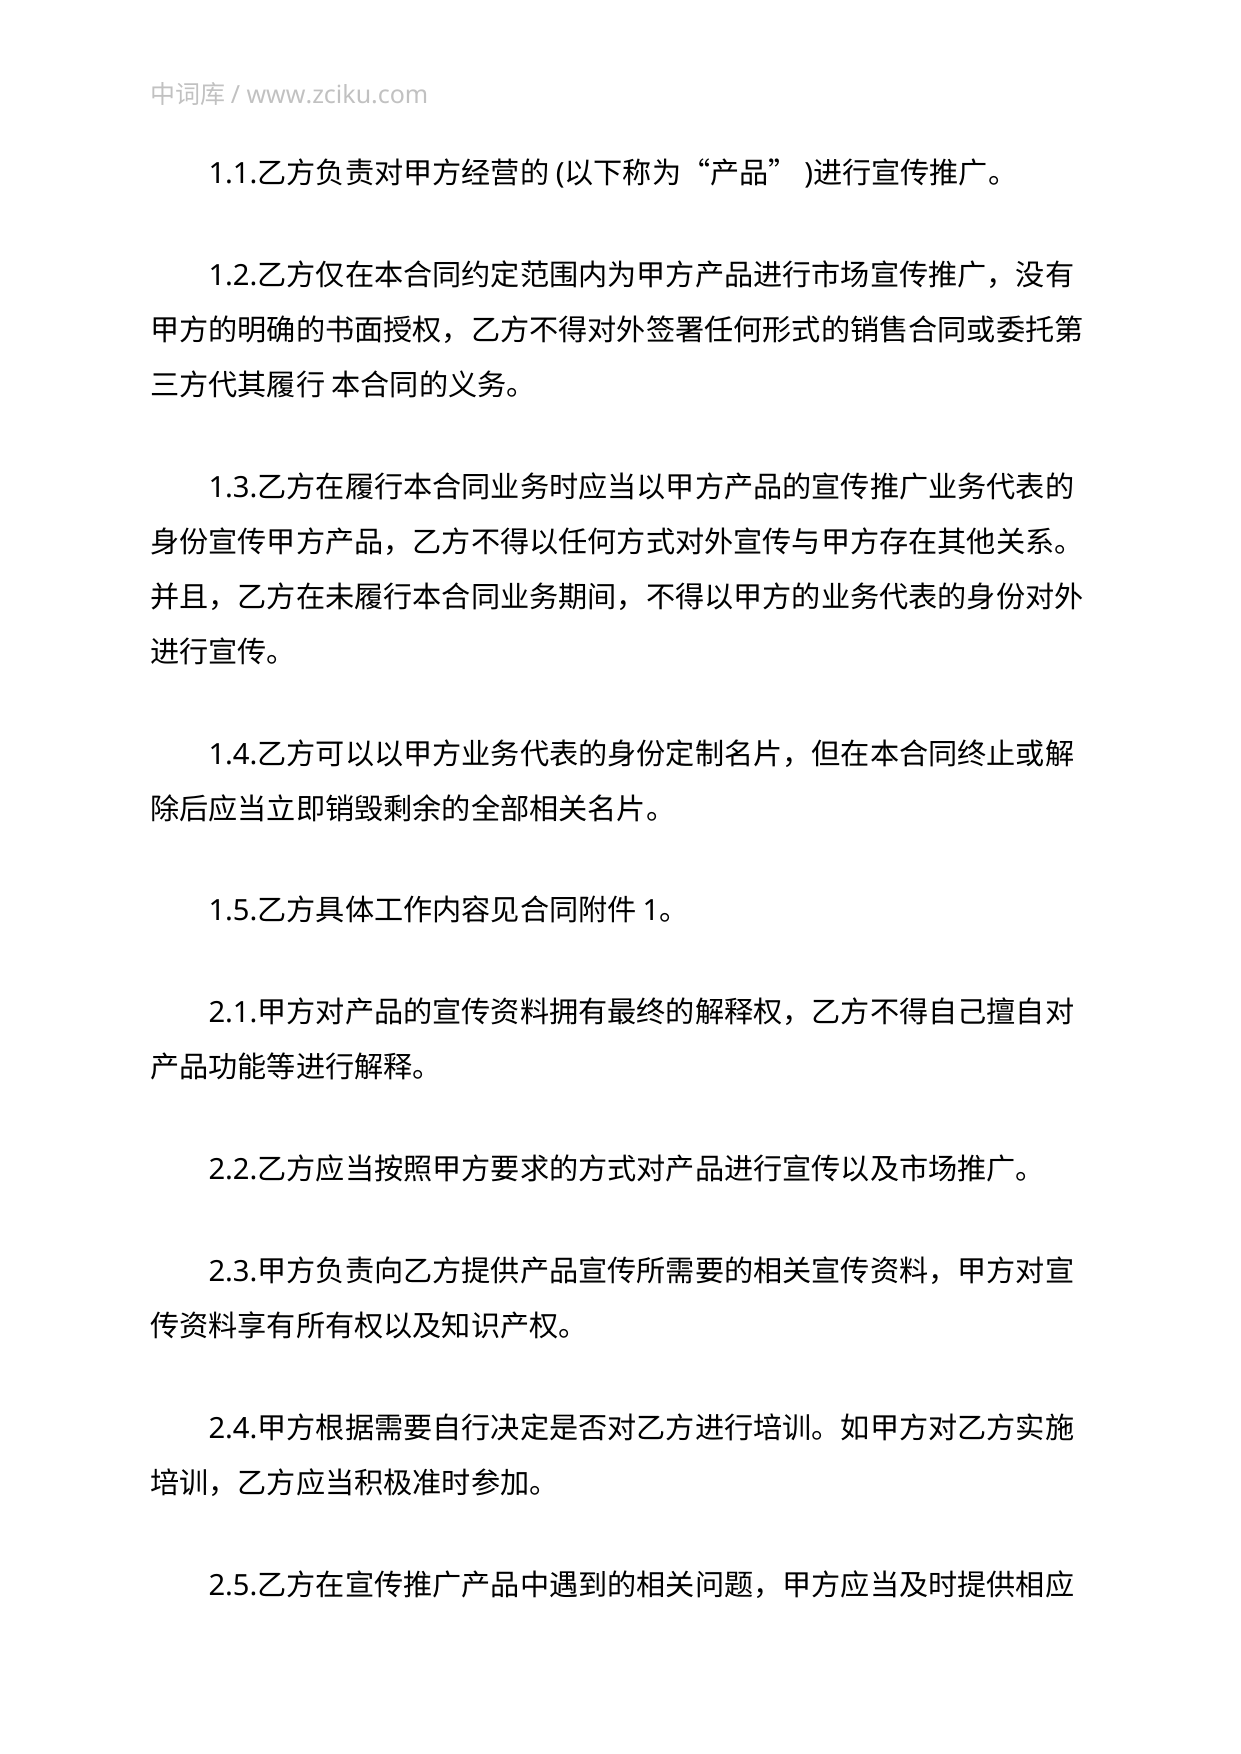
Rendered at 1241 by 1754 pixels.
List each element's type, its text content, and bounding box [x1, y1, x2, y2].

text 2.2.乙方应当按照甲方要求的方式对产品进行宣传以及市场推广。 [150, 1146, 1090, 1188]
text 2.3.甲方负责向乙方提供产品宣传所需要的相关宣传资料，甲方对宣传资料享有所有权以及知识产权。 [150, 1248, 1090, 1345]
text 1.4.乙方可以以甲方业务代表的身份定制名片，但在本合同终止或解除后应当立即销毁剩余的全部相关名片。 [150, 730, 1090, 827]
text 1.3.乙方在履行本合同业务时应当以甲方产品的宣传推广业务代表的身份宣传甲方产品，乙方不得以任何方式对外宣传与甲方存在其他关系。并且，乙方在未履行本合同业务期间，不得以甲方的业务代表的身份对外进行宣传。 [150, 464, 1090, 671]
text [150, 1561, 1090, 1604]
text 1.5.乙方具体工作内容见合同附件1。 [150, 887, 1090, 929]
text 2.4.甲方根据需要自行决定是否对乙方进行培训。如甲方对乙方实施培训，乙方应当积极准时参加。 [150, 1404, 1090, 1502]
text 2.1.甲方对产品的宣传资料拥有最终的解释权，乙方不得自己擅自对产品功能等进行解释。 [150, 989, 1090, 1086]
text 1.2.乙方仅在本合同约定范围内为甲方产品进行市场宣传推广，没有甲方的明确的书面授权，乙方不得对外签署任何形式的销售合同或委托第三方代其履行 本合同的义务。 [150, 252, 1090, 404]
text 1.1.乙方负责对甲方经营的 (以下称为“产品” )进行宣传推广。 [150, 150, 1090, 192]
